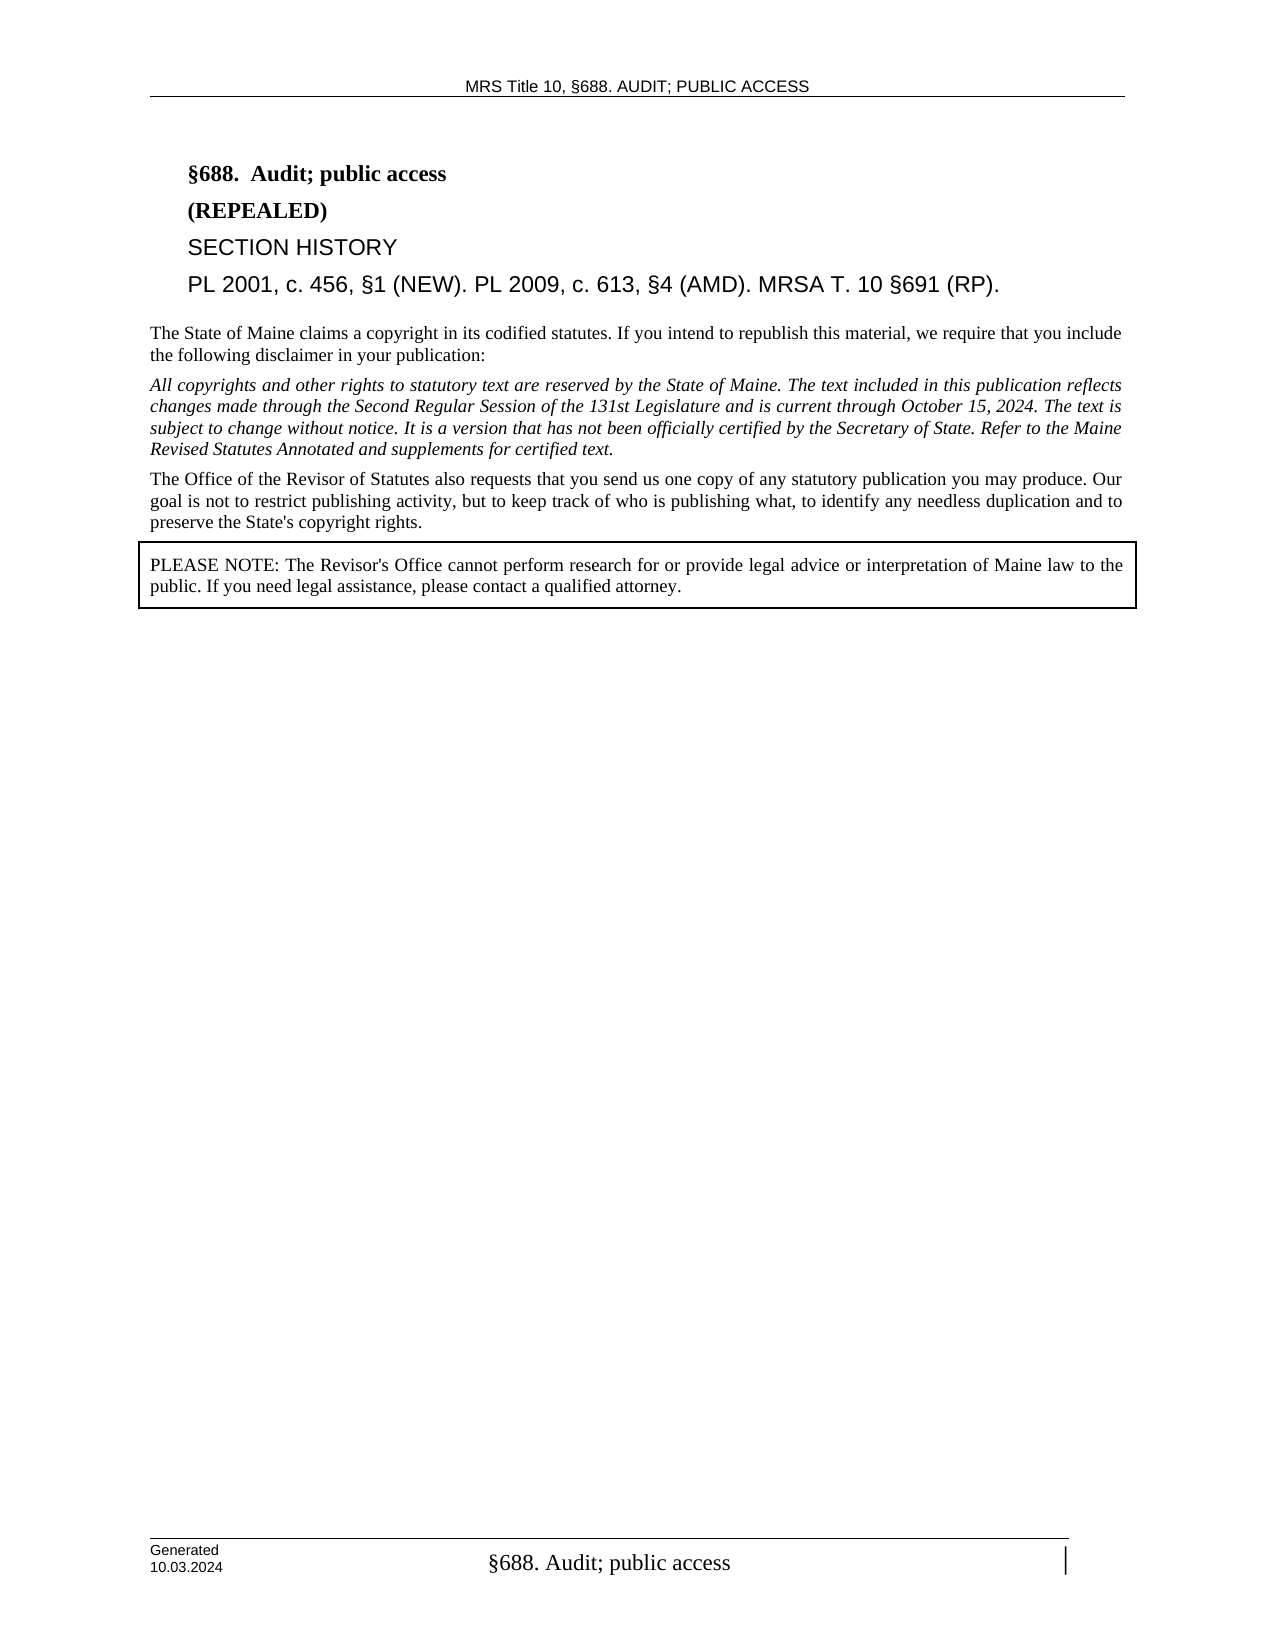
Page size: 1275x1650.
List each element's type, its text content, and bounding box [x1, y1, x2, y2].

text The State of Maine claims a copyright in its codified statutes. If you intend to republish this material, we require that you include the following disclaimer in your publication: [150, 322, 1125, 365]
text (REPEALED) [187, 197, 1125, 223]
text §688. Audit; public access [187, 160, 1125, 187]
text PL 2001, c. 456, §1 (NEW). PL 2009, c. 613, §4 (AMD). MRSA T. 10 §691 (RP). [187, 271, 1125, 297]
text PLEASE NOTE: The Revisor's Office cannot perform research for or provide legal advice or interpretation of Maine law to the public. If you need legal assistance, please contact a qualified attorney. [140, 543, 1135, 607]
text All copyrights and other rights to statutory text are reserved by the State of Maine. The text included in this publication reflects changes made through the Second Regular Session of the 131st Legislature and is current through October 15, 2024 . The text is subject to change without notice. It is a version that has not been officially certified by the Secretary of State. Refer to the Maine Revised Statutes Annotated and supplements for certified text. [150, 373, 1125, 460]
text SECTION HISTORY [187, 234, 1125, 260]
text The Office of the Revisor of Statutes also requests that you send us one copy of any statutory publication you may produce. Our goal is not to restrict publishing activity, but to keep track of who is publishing what, to identify any needless duplication and to preserve the State's copyright rights. [150, 468, 1125, 533]
